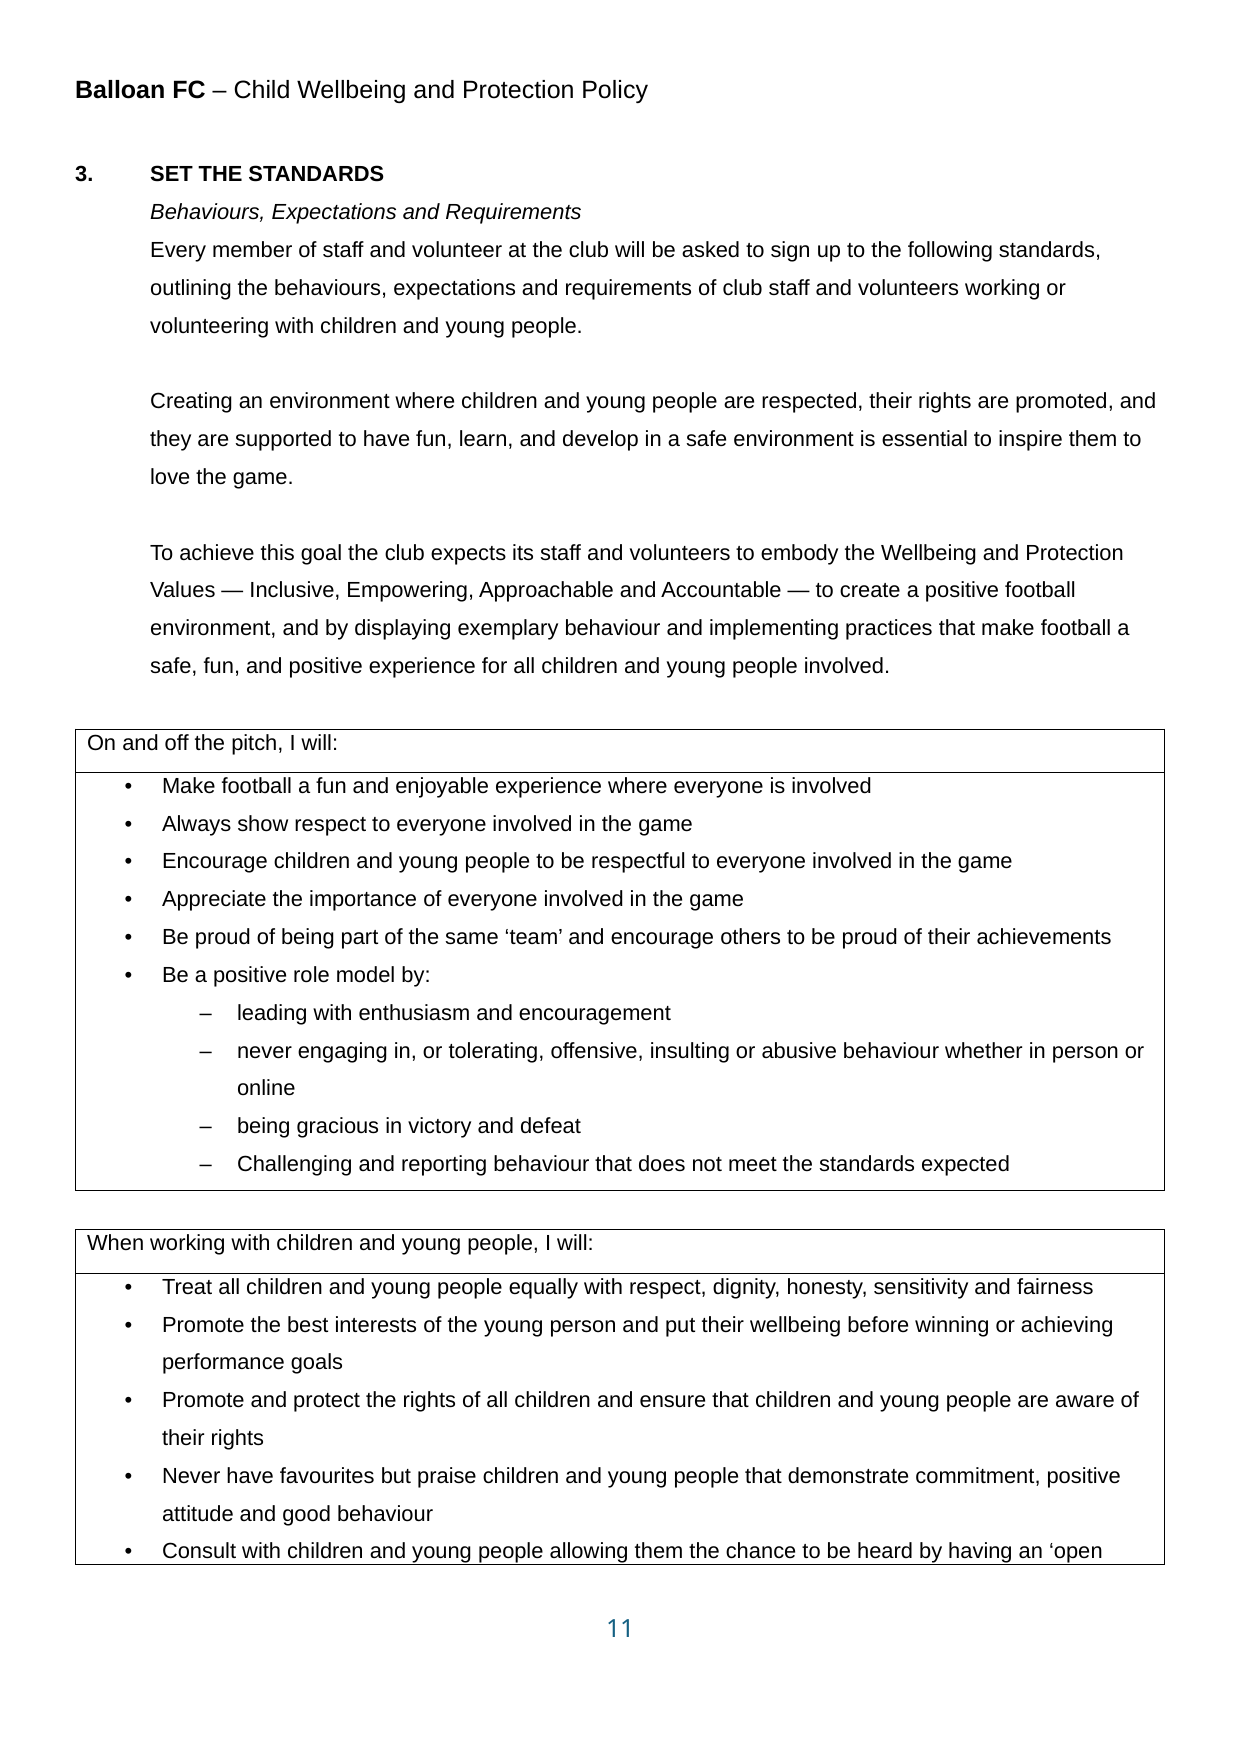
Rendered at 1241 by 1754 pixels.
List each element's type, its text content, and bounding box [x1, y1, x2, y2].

text To achieve this goal the club expects its staff and volunteers to embody the Wellbeing and Protection Values — Inclusive, Empowering, Approachable and Accountable — to create a positive football environment, and by displaying exemplary behaviour and implementing practices that make football a safe, fun, and positive experience for all children and young people involved. [150, 539, 1165, 678]
table_header On and off the pitch, I will: [76, 730, 1164, 772]
text Every member of staff and volunteer at the club will be asked to sign up to the following standards, outlining the behaviours, expectations and requirements of club staff and volunteers working or volunteering with children and young people. [150, 237, 1165, 338]
table_cell Make football a fun and enjoyable experience where everyone is involved Always show respect to everyone involved in the game Encourage children and young people to be respectful to everyone involved in the game Appreciate the importance of everyone involved in the game Be proud of being part of the same ‘team’ and encourage others to be proud of their achievements Be a positive role model by: leading with enthusiasm and encouragement never engaging in, or tolerating, offensive, insulting or abusive behaviour whether in person or online being gracious in victory and defeat Challenging and reporting behaviour that does not meet the standards expected [76, 773, 1164, 1190]
text 3. SET THE STANDARDS [75, 161, 1165, 186]
table_header When working with children and young people, I will: [76, 1230, 1164, 1273]
text Creating an environment where children and young people are respected, their rights are promoted, and they are supported to have fun, learn, and develop in a safe environment is essential to inspire them to love the game. [150, 388, 1165, 489]
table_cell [76, 1274, 1164, 1563]
text Behaviours, Expectations and Requirements [75, 199, 1165, 224]
